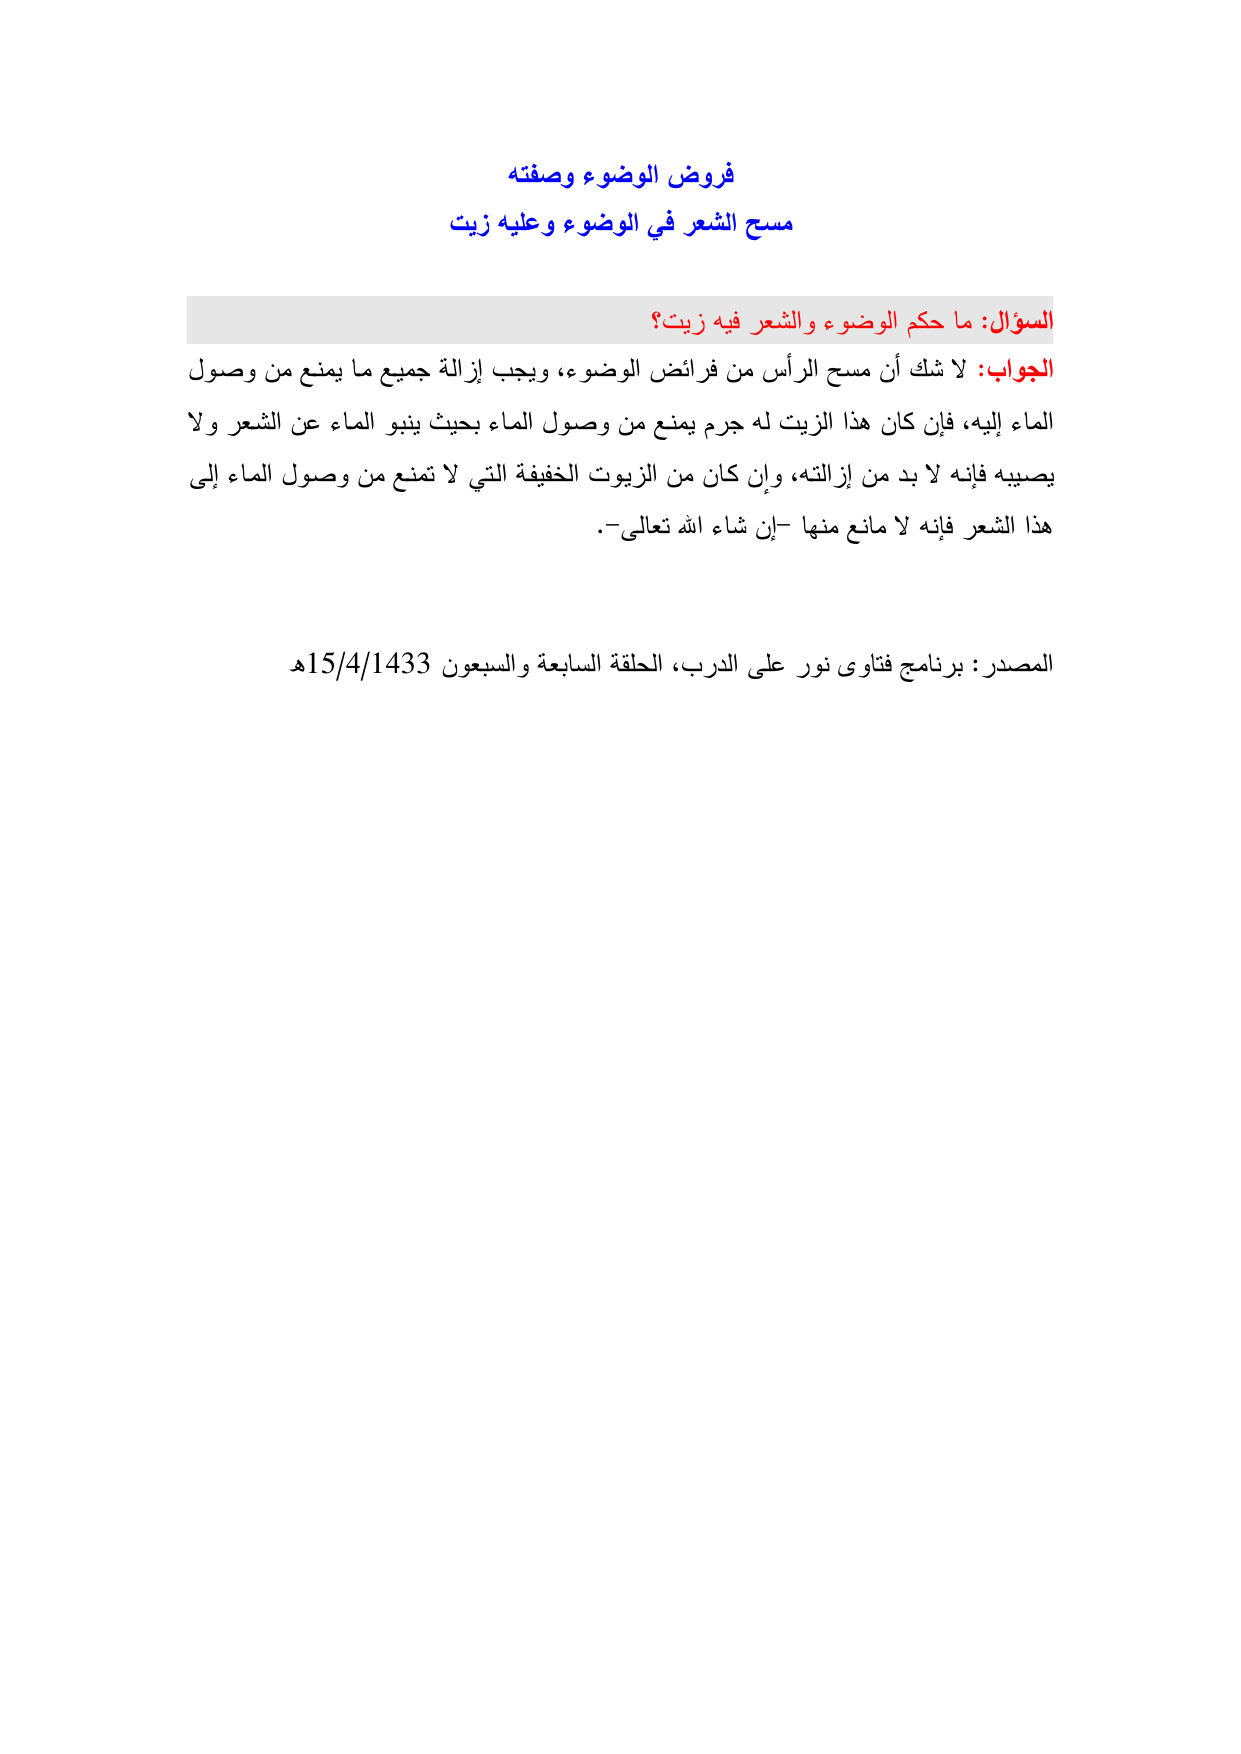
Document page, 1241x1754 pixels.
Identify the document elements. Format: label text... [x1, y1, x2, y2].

text الجواب: لا شك أن مسح الرأس من فرائض الوضوء، ويجب إزالة جميع ما يمنع من وصول الماء إليه، فإن كان هذا الزيت له جرم يمنع من وصول الماء بحيث ينبو الماء عن الشعر ولا يصيبه فإنه لا بد من إزالته، وإن كان من الزيوت الخفيفة التي لا تمنع من وصول الماء إلى هذا الشعر فإنه لا مانع منها -إن شاء الله تعالى-. [187, 344, 1053, 549]
text المصدر: برنامج فتاوى نور على الدرب، الحلقة السابعة والسبعون 15/4/1433ه [187, 639, 1053, 687]
text السؤال: ما حكم الوضوء والشعر فيه زيت؟ [187, 296, 1053, 344]
title مسح الشعر في الوضوء وعليه زيت [187, 198, 1053, 247]
title فروض الوضوء وصفته [187, 150, 1053, 198]
